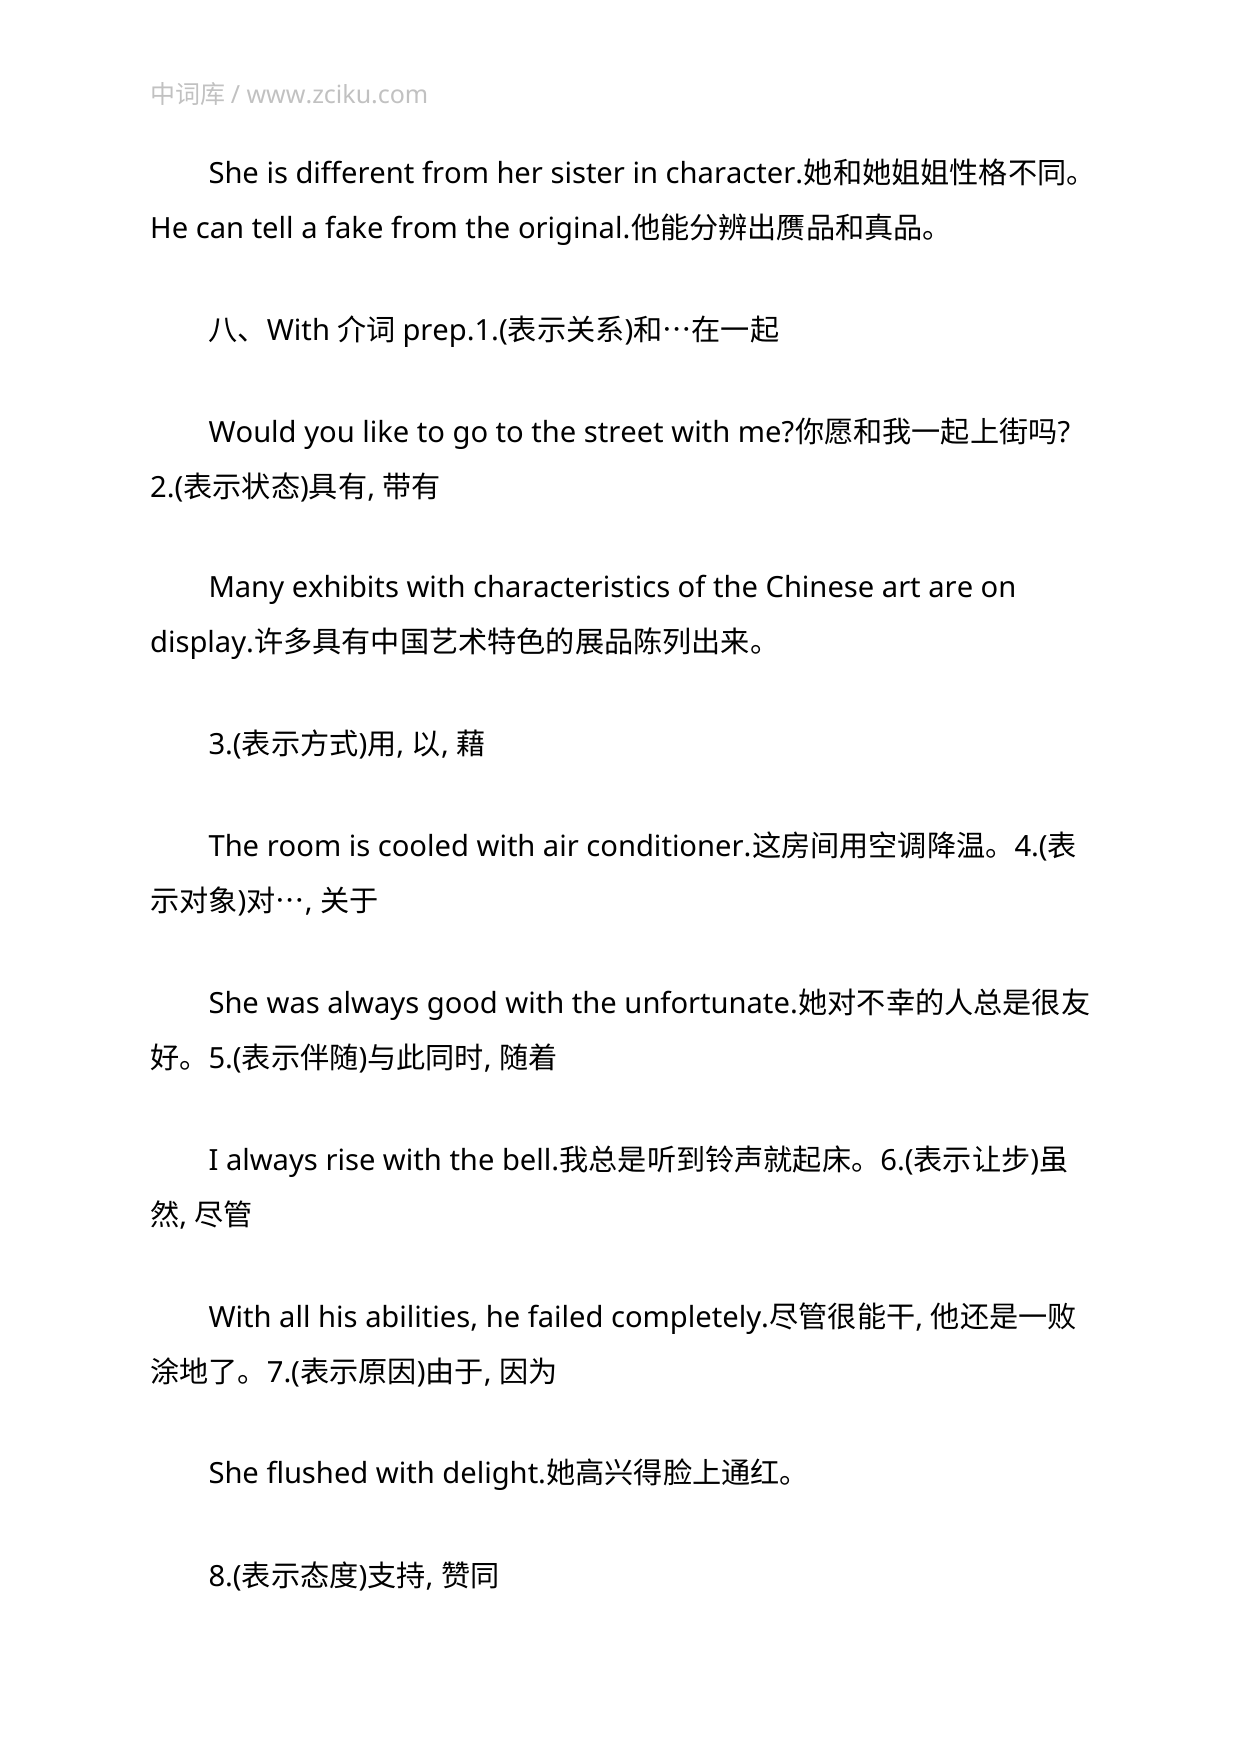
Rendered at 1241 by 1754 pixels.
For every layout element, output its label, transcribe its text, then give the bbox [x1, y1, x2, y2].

text 3.(表示方式)用, 以, 藉 [150, 720, 1090, 763]
text With all his abilities, he failed completely.尽管很能干, 他还是一败涂地了。7.(表示原因)由于, 因为 [150, 1293, 1090, 1391]
text The room is cooled with air conditioner.这房间用空调降温。4.(表示对象)对…, 关于 [150, 822, 1090, 919]
text Many exhibits with characteristics of the Chinese art are on display.许多具有中国艺术特色的展品陈列出来。 [150, 566, 1090, 661]
text Would you like to go to the street with me?你愿和我一起上街吗? 2.(表示状态)具有, 带有 [150, 409, 1090, 506]
text 八、With 介词 prep.1.(表示关系)和…在一起 [150, 307, 1090, 349]
text She is different from her sister in character.她和她姐姐性格不同。He can tell a fake from the original.他能分辨出赝品和真品。 [150, 150, 1090, 247]
text She was always good with the unfortunate.她对不幸的人总是很友好。5.(表示伴随)与此同时, 随着 [150, 979, 1090, 1077]
text 8.(表示态度)支持, 赞同 [150, 1552, 1090, 1594]
text I always rise with the bell.我总是听到铃声就起床。6.(表示让步)虽然, 尽管 [150, 1136, 1090, 1233]
text She flushed with delight.她高兴得脸上通红。 [150, 1450, 1090, 1492]
